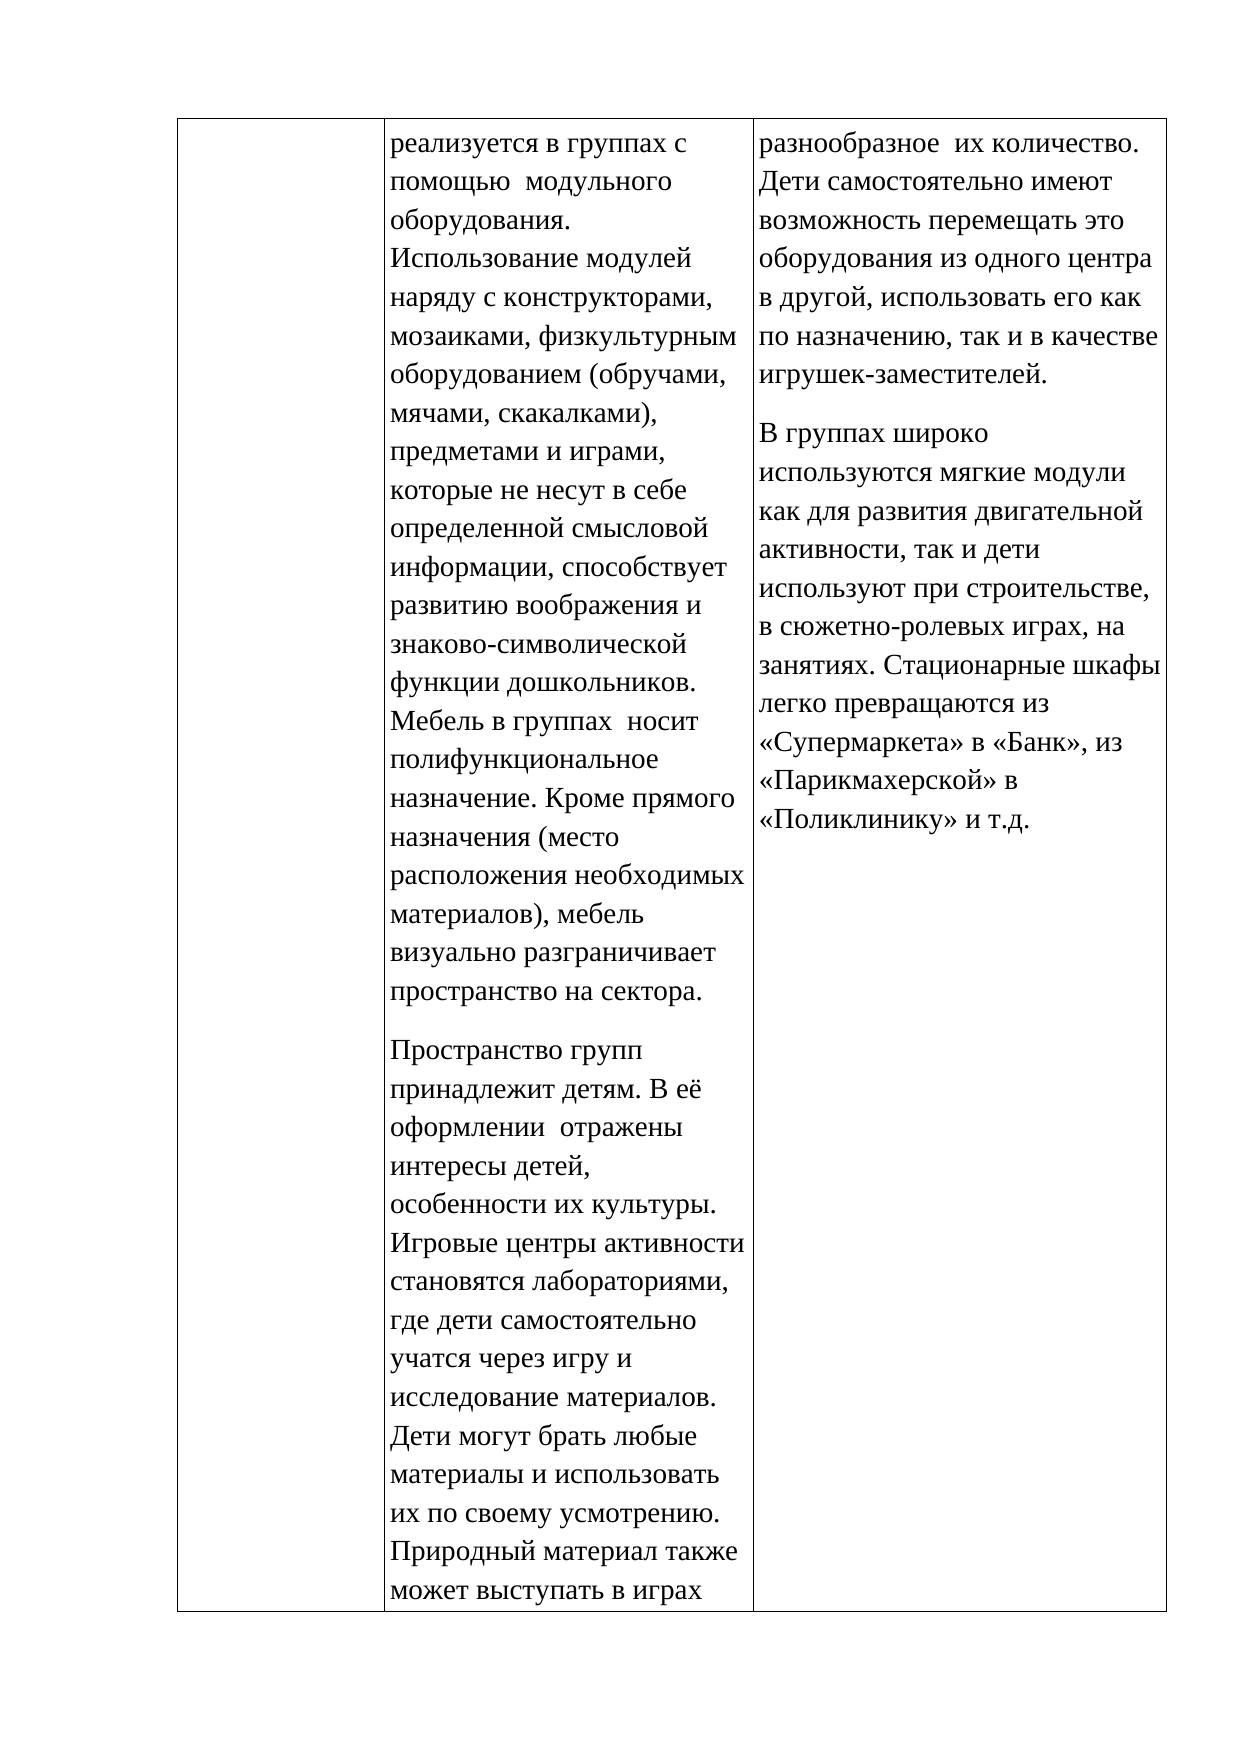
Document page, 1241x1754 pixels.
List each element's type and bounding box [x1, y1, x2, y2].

table_cell [754, 119, 1166, 1611]
table_cell [385, 119, 753, 1611]
table_cell [178, 119, 384, 1611]
